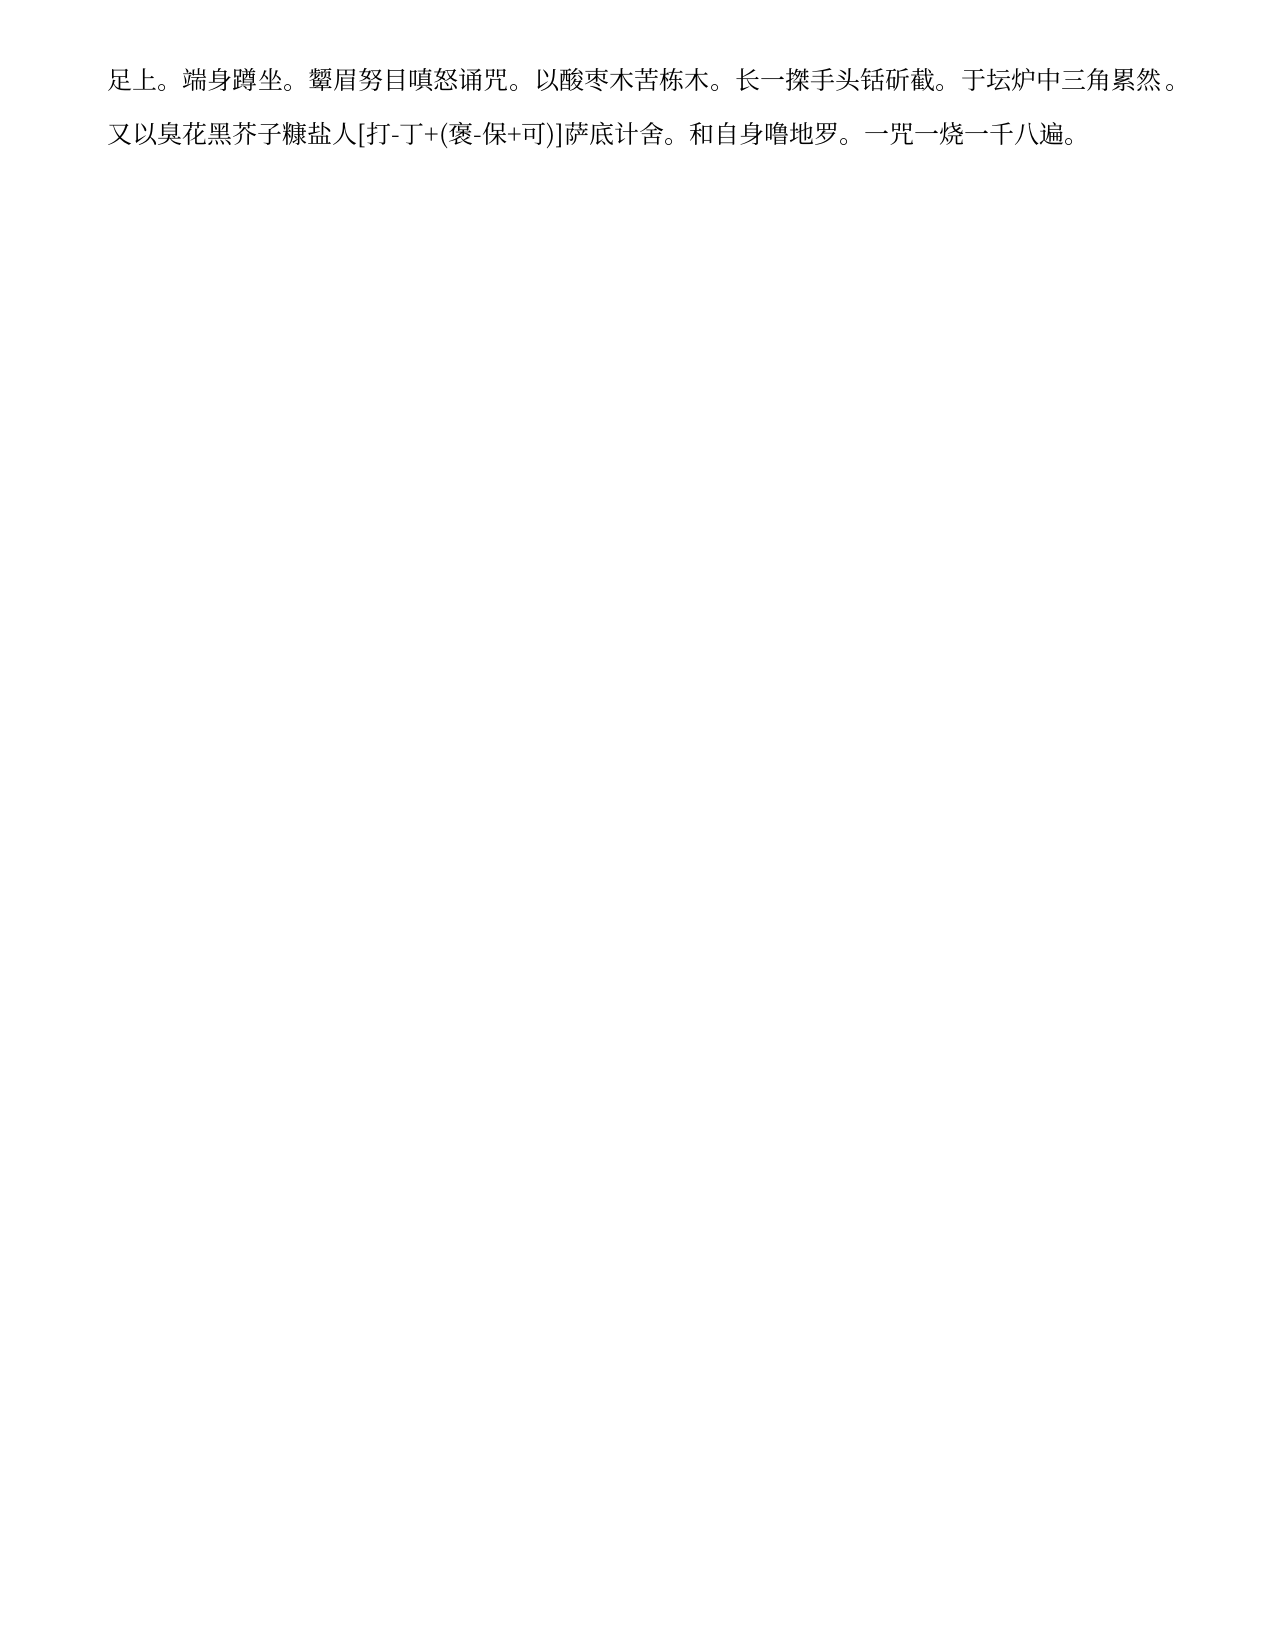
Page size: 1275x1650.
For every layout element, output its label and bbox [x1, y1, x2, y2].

text [107, 60, 1165, 151]
